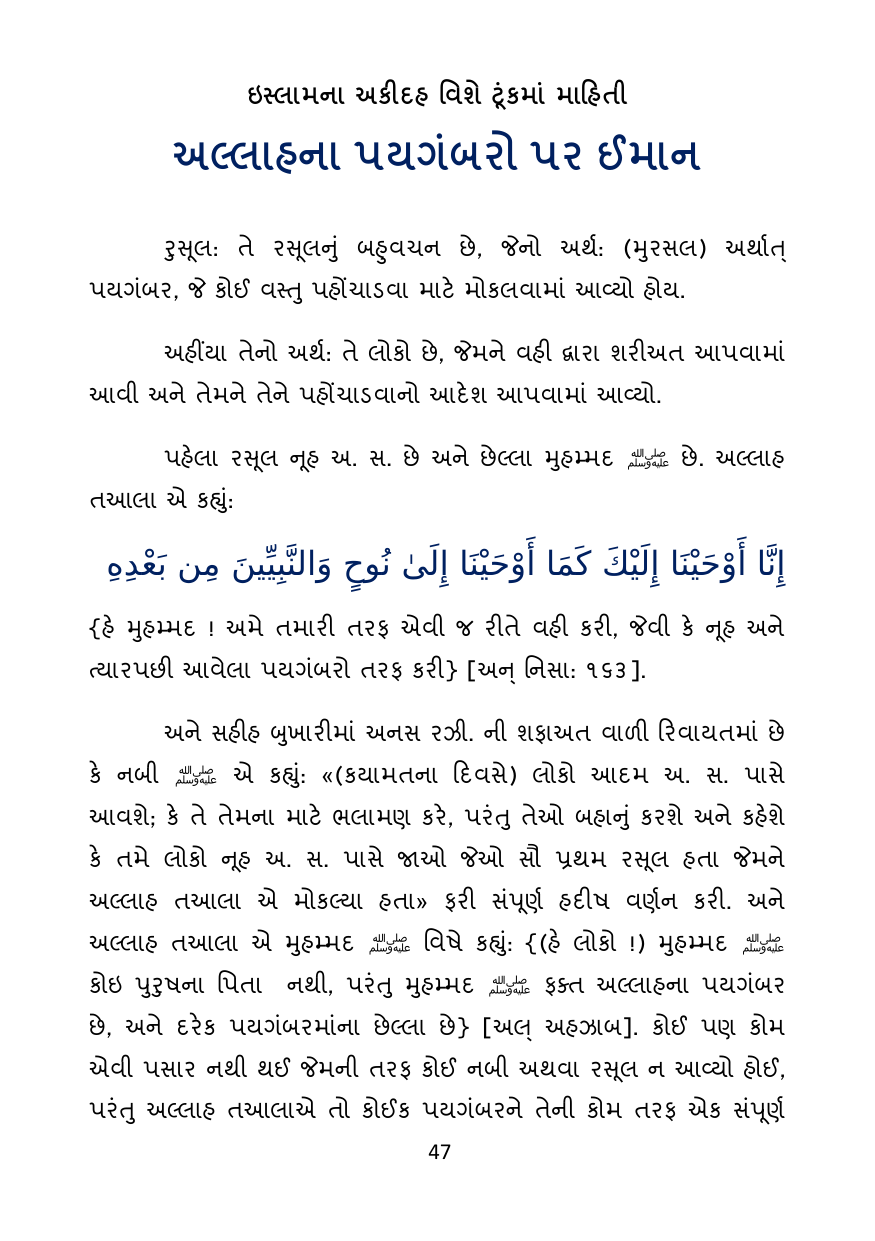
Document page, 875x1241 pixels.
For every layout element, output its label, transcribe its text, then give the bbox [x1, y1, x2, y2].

subtitle અલ્લાહના પયગંબરો પર ઈમાન [88, 121, 786, 197]
text {હે મુહમ્મદ ! અમે તમારી તરફ એવી જ રીતે વહી કરી, જેવી કે નૂહ અને ત્યારપછી આવેલા પયગંબરો તરફ કરી} [અન્ નિસા: ૧૬૩]. [88, 609, 786, 693]
text પહેલા રસૂલ નૂહ અ. સ. છે અને છેલ્લા મુહમ્મદ ﷺ છે. અલ્લાહ તઆલા એ કહ્યું: [88, 439, 786, 523]
text રુસૂલ: તે રસૂલનું બહુવચન છે, જેનો અર્થ: (મુરસલ) અર્થાત્ પયગંબર, જે કોઈ વસ્તુ પહોંચાડવા માટે મોકલવામાં આવ્યો હોય. [88, 230, 786, 314]
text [88, 714, 786, 1134]
text અહીંયા તેનો અર્થ: તે લોકો છે, જેમને વહી દ્વારા શરીઅત આપવામાં આવી અને તેમને તેને પહોંચાડવાનો આદેશ આપવામાં આવ્યો. [88, 334, 786, 418]
text إِنَّا أَوْحَيْنَا إِلَيْكَ كَمَا أَوْحَيْنَا إِلَىٰ نُوحٍ وَالنَّبِيِّينَ مِن بَعْدِهِ [88, 544, 786, 583]
